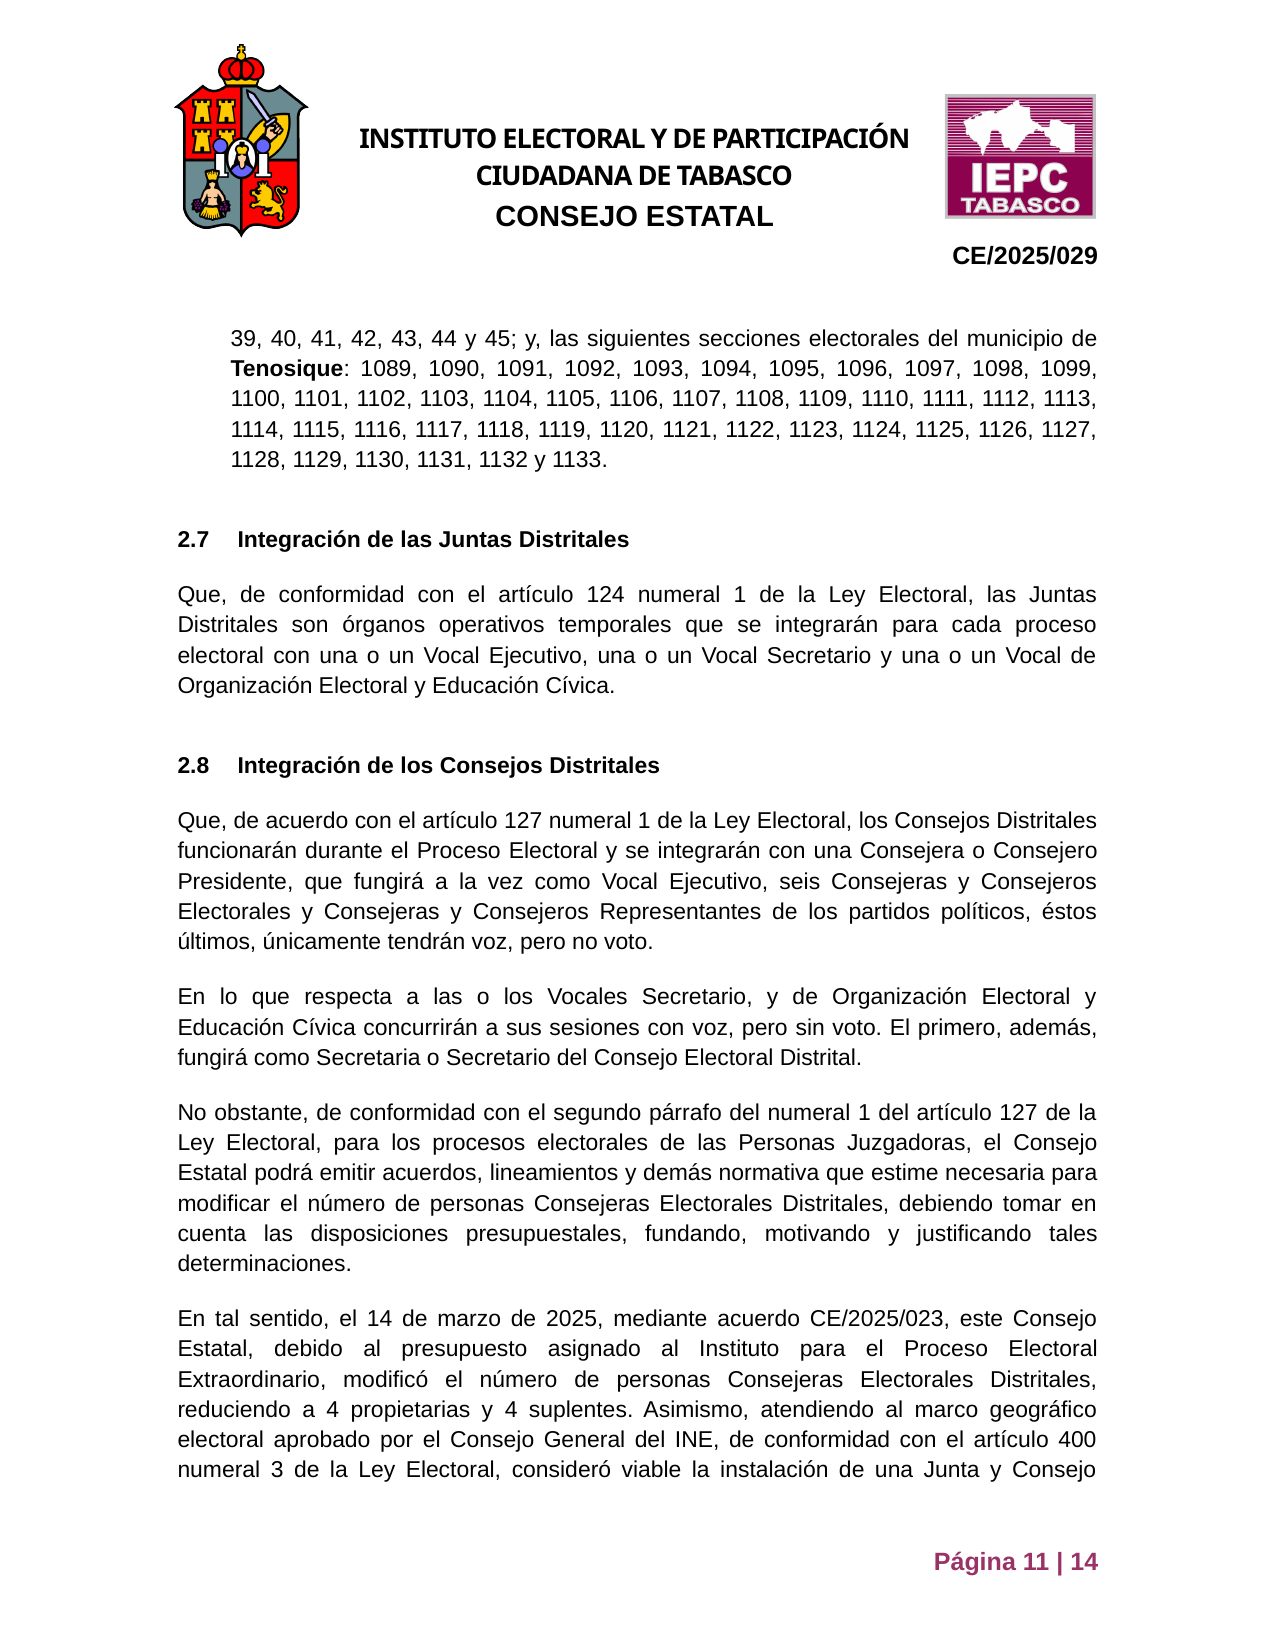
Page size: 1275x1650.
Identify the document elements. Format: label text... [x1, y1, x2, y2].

picture [158, 44, 325, 241]
subtitle Integración de los Consejos Distritales [177, 752, 1098, 778]
text No obstante, de conformidad con el segundo párrafo del numeral 1 del artículo 127 de la Ley Electoral, para los procesos electorales de las Personas Juzgadoras, el Consejo Estatal podrá emitir acuerdos, lineamientos y demás normativa que estime necesaria para modificar el número de personas Consejeras Electorales Distritales, debiendo tomar en cuenta las disposiciones presupuestales, fundando, motivando y justificando tales determinaciones. [177, 1099, 1098, 1276]
text Que, de conformidad con el artículo 124 numeral 1 de la Ley Electoral, las Juntas Distritales son órganos operativos temporales que se integrarán para cada proceso electoral con una o un Vocal Ejecutivo, una o un Vocal Secretario y una o un Vocal de Organización Electoral y Educación Cívica. [177, 581, 1098, 698]
text En lo que respecta a las o los Vocales Secretario, y de Organización Electoral y Educación Cívica concurrirán a sus sesiones con voz, pero sin voto. El primero, además, fungirá como Secretaria o Secretario del Consejo Electoral Distrital. [177, 983, 1098, 1070]
picture [944, 94, 1096, 219]
subtitle Integración de las Juntas Distritales [177, 526, 1098, 552]
text Que, de acuerdo con el artículo 127 numeral 1 de la Ley Electoral, los Consejos Distritales funcionarán durante el Proceso Electoral y se integrarán con una Consejera o Consejero Presidente, que fungirá a la vez como Vocal Ejecutivo, seis Consejeras y Consejeros Electorales y Consejeras y Consejeros Representantes de los partidos políticos, éstos últimos, únicamente tendrán voz, pero no voto. [177, 807, 1098, 954]
